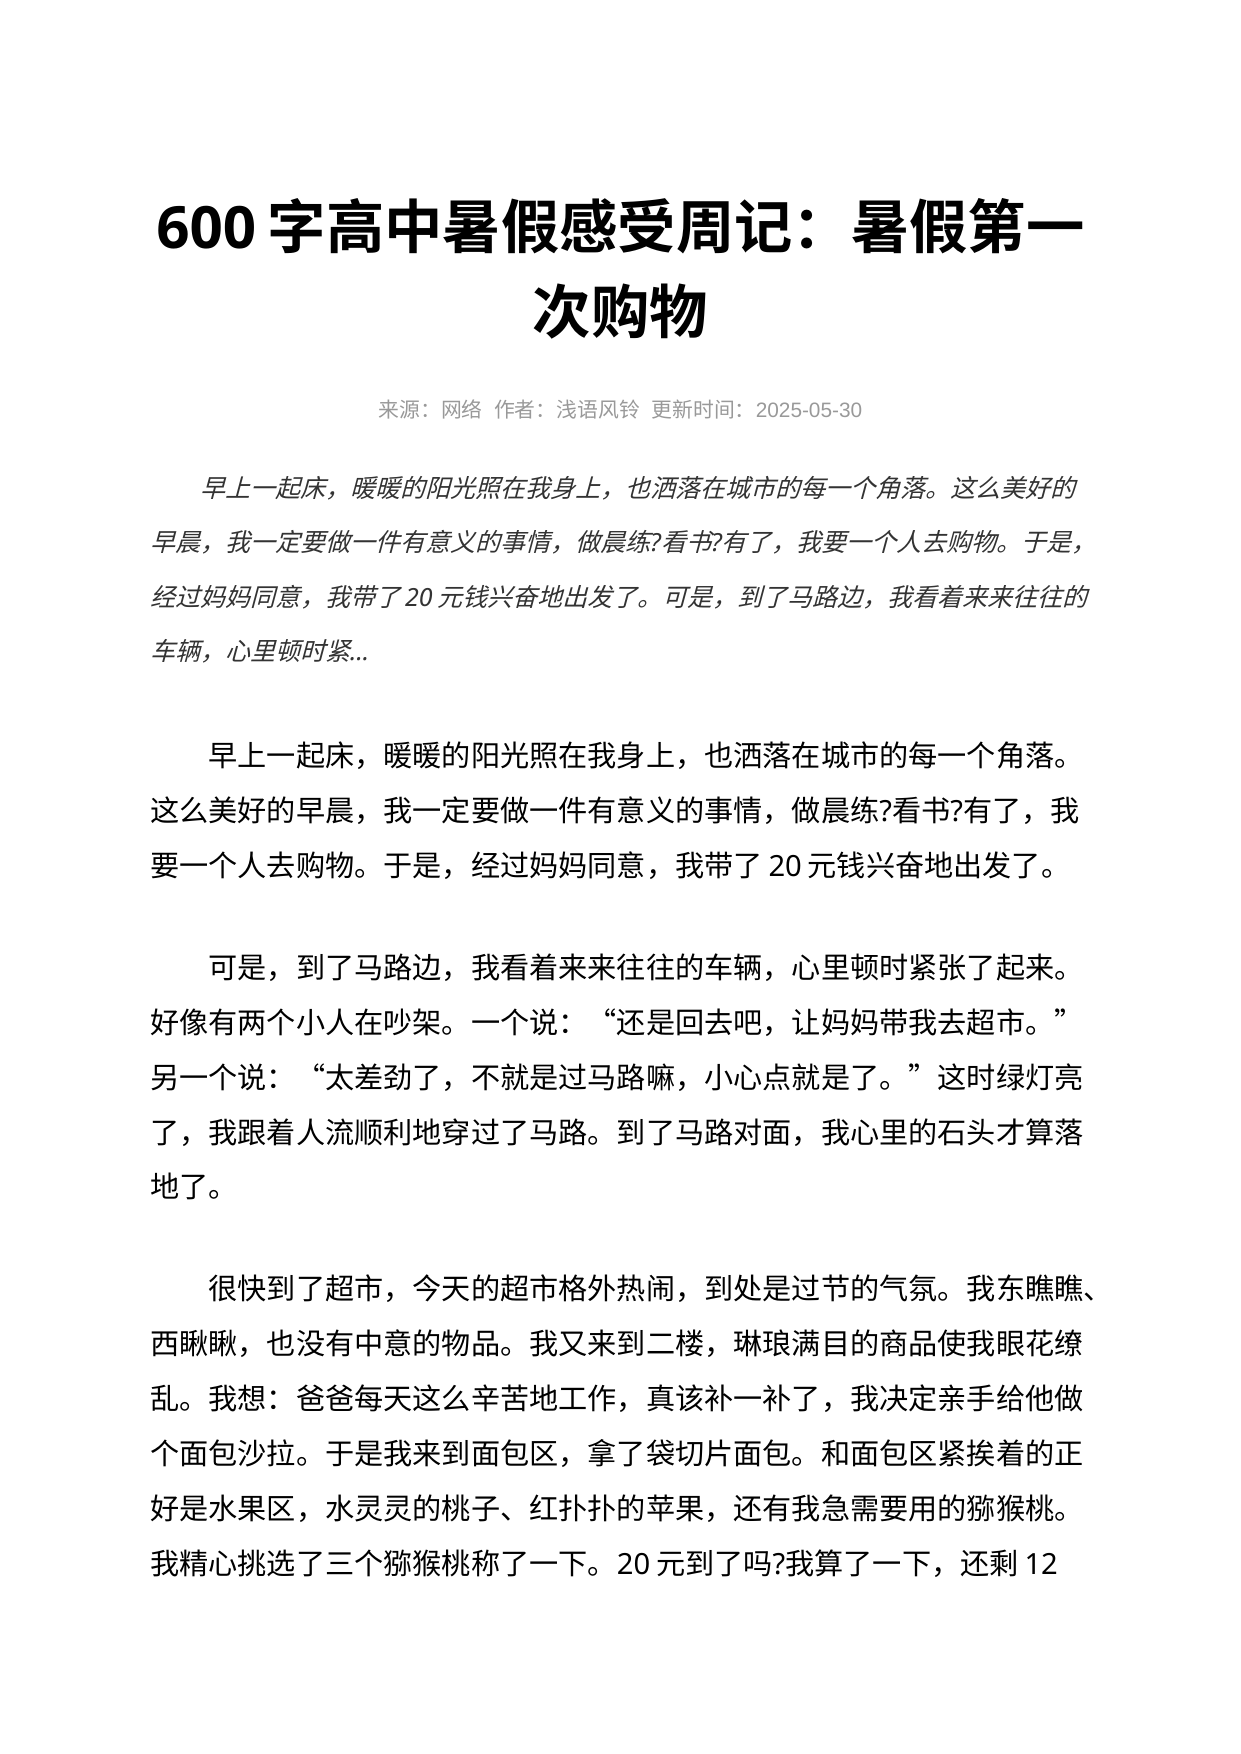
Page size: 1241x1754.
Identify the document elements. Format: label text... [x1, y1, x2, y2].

text 可是，到了马路边，我看着来来往往的车辆，心里顿时紧张了起来。好像有两个小人在吵架。一个说：“还是回去吧，让妈妈带我去超市。”另一个说：“太差劲了，不就是过马路嘛，小心点就是了。”这时绿灯亮了，我跟着人流顺利地穿过了马路。到了马路对面，我心里的石头才算落地了。 [150, 944, 1090, 1206]
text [150, 1266, 1090, 1583]
text 早上一起床，暖暖的阳光照在我身上，也洒落在城市的每一个角落。这么美好的早晨，我一定要做一件有意义的事情，做晨练?看书?有了，我要一个人去购物。于是，经过妈妈同意，我带了20元钱兴奋地出发了。可是，到了马路边，我看着来来往往的车辆，心里顿时紧... [150, 468, 1090, 668]
text 来源：网络 作者：浅语风铃 更新时间：2025-05-30 [150, 397, 1090, 421]
text 早上一起床，暖暖的阳光照在我身上，也洒落在城市的每一个角落。这么美好的早晨，我一定要做一件有意义的事情，做晨练?看书?有了，我要一个人去购物。于是，经过妈妈同意，我带了20元钱兴奋地出发了。 [150, 733, 1090, 885]
subtitle 600字高中暑假感受周记：暑假第一次购物 [150, 181, 1090, 351]
